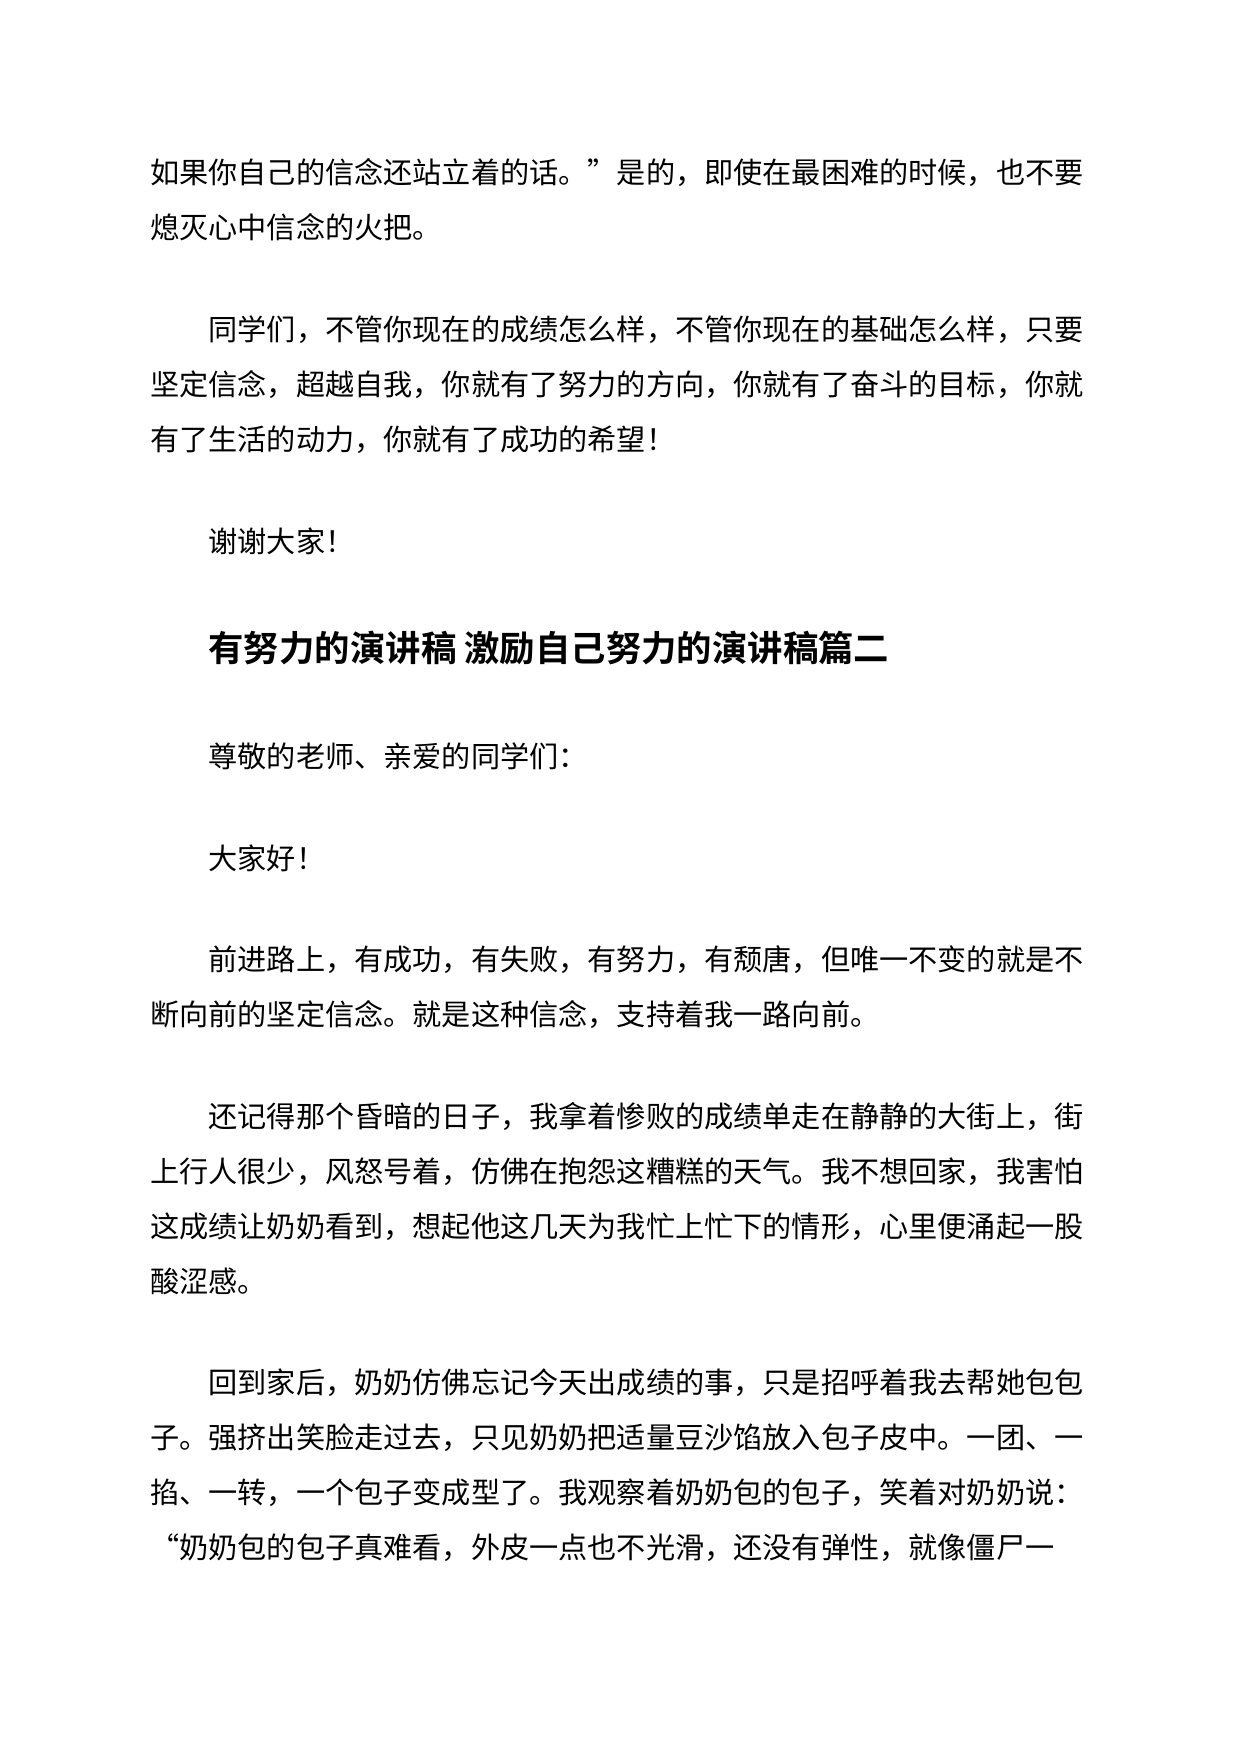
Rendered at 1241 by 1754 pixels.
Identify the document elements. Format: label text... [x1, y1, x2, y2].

text 同学们，不管你现在的成绩怎么样，不管你现在的基础怎么样，只要坚定信念，超越自我，你就有了努力的方向，你就有了奋斗的目标，你就有了生活的动力，你就有了成功的希望！ [150, 307, 1090, 459]
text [150, 1360, 1090, 1567]
text 前进路上，有成功，有失败，有努力，有颓唐，但唯一不变的就是不断向前的坚定信念。就是这种信念，支持着我一路向前。 [150, 937, 1090, 1034]
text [150, 150, 1090, 247]
text 尊敬的老师、亲爱的同学们： [150, 733, 1090, 776]
text 谢谢大家！ [150, 518, 1090, 561]
text 还记得那个昏暗的日子，我拿着惨败的成绩单走在静静的大街上，街上行人很少，风怒号着，仿佛在抱怨这糟糕的天气。我不想回家，我害怕这成绩让奶奶看到，想起他这几天为我忙上忙下的情形，心里便涌起一股酸涩感。 [150, 1094, 1090, 1301]
text 有努力的演讲稿 激励自己努力的演讲稿篇二 [150, 620, 1090, 671]
text 大家好！ [150, 835, 1090, 877]
